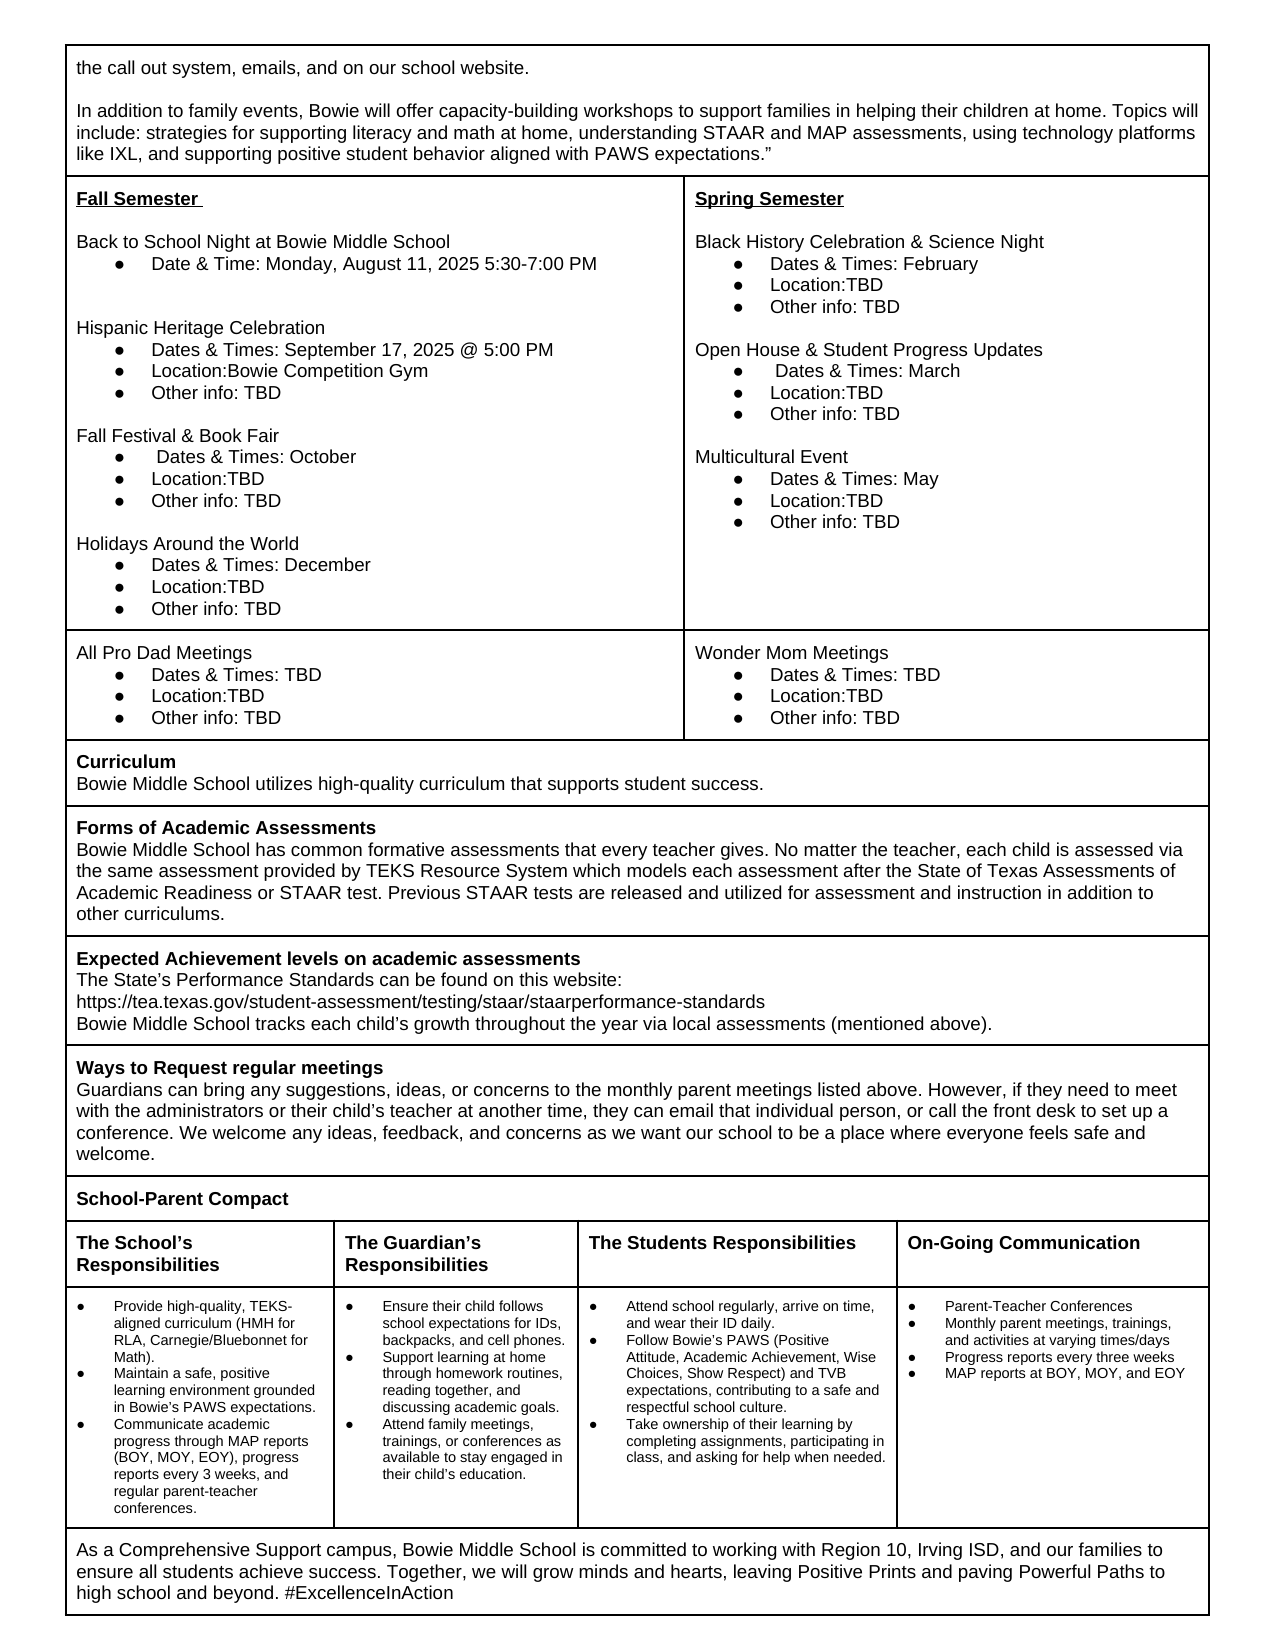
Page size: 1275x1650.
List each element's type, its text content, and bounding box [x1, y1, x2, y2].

table_cell Provide high-quality, TEKS-aligned curriculum (HMH for RLA, Carnegie/Bluebonnet for Math). Maintain a safe, positive learning environment grounded in Bowie’s PAWS expectations. Communicate academic progress through MAP reports (BOY, MOY, EOY), progress reports every 3 weeks, and regular parent-teacher conferences. [67, 1288, 333, 1527]
table_cell Curriculum Bowie Middle School utilizes high-quality curriculum that supports student success. [67, 741, 1208, 804]
table_cell The Students Responsibilities [579, 1222, 896, 1286]
table_cell Wonder Mom Meetings Dates & Times: TBD Location:TBD Other info: TBD [685, 631, 1208, 738]
table_cell Attend school regularly, arrive on time, and wear their ID daily. Follow Bowie’s PAWS (Positive Attitude, Academic Achievement, Wise Choices, Show Respect) and TVB expectations, contributing to a safe and respectful school culture. Take ownership of their learning by completing assignments, participating in class, and asking for help when needed. [579, 1288, 896, 1527]
table_cell On-Going Communication [898, 1222, 1208, 1286]
table_cell As a Comprehensive Support campus, Bowie Middle School is committed to working with Region 10, Irving ISD, and our families to ensure all students achieve success. Together, we will grow minds and hearts, leaving Positive Prints and paving Powerful Paths to high school and beyond. #ExcellenceInAction [67, 1529, 1208, 1614]
table_cell Expected Achievement levels on academic assessments The State’s Performance Standards can be found on this website: https://tea.texas.gov/student-assessment/testing/staar/staarperformance-standards Bowie Middle School tracks each child’s growth throughout the year via local assessments (mentioned above). [67, 937, 1208, 1044]
table_cell The Guardian’s Responsibilities [335, 1222, 577, 1286]
table_cell Fall Semester Back to School Night at Bowie Middle School Date & Time: Monday, August 11, 2025 5:30-7:00 PM Hispanic Heritage Celebration Dates & Times: September 17, 2025 @ 5:00 PM Location:Bowie Competition Gym Other info: TBD Fall Festival & Book Fair Dates & Times: October Location:TBD Other info: TBD Holidays Around the World Dates & Times: December Location:TBD Other info: TBD [67, 177, 683, 629]
table_cell Ensure their child follows school expectations for IDs, backpacks, and cell phones. Support learning at home through homework routines, reading together, and discussing academic goals. Attend family meetings, trainings, or conferences as available to stay engaged in their child’s education. [335, 1288, 577, 1527]
table_cell Forms of Academic Assessments Bowie Middle School has common formative assessments that every teacher gives. No matter the teacher, each child is assessed via the same assessment provided by TEKS Resource System which models each assessment after the State of Texas Assessments of Academic Readiness or STAAR test. Previous STAAR tests are released and utilized for assessment and instruction in addition to other curriculums. [67, 807, 1208, 935]
table_cell Spring Semester Black History Celebration & Science Night Dates & Times: February Location:TBD Other info: TBD Open House & Student Progress Updates Dates & Times: March Location:TBD Other info: TBD Multicultural Event Dates & Times: May Location:TBD Other info: TBD [685, 177, 1208, 629]
table_cell School-Parent Compact [67, 1177, 1208, 1219]
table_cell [67, 46, 1208, 175]
table_cell Parent-Teacher Conferences Monthly parent meetings, trainings, and activities at varying times/days Progress reports every three weeks MAP reports at BOY, MOY, and EOY [898, 1288, 1208, 1527]
table_cell Ways to Request regular meetings Guardians can bring any suggestions, ideas, or concerns to the monthly parent meetings listed above. However, if they need to meet with the administrators or their child’s teacher at another time, they can email that individual person, or call the front desk to set up a conference. We welcome any ideas, feedback, and concerns as we want our school to be a place where everyone feels safe and welcome. [67, 1046, 1208, 1175]
table_cell All Pro Dad Meetings Dates & Times: TBD Location:TBD Other info: TBD [67, 631, 683, 738]
table_cell The School’s Responsibilities [67, 1222, 333, 1286]
